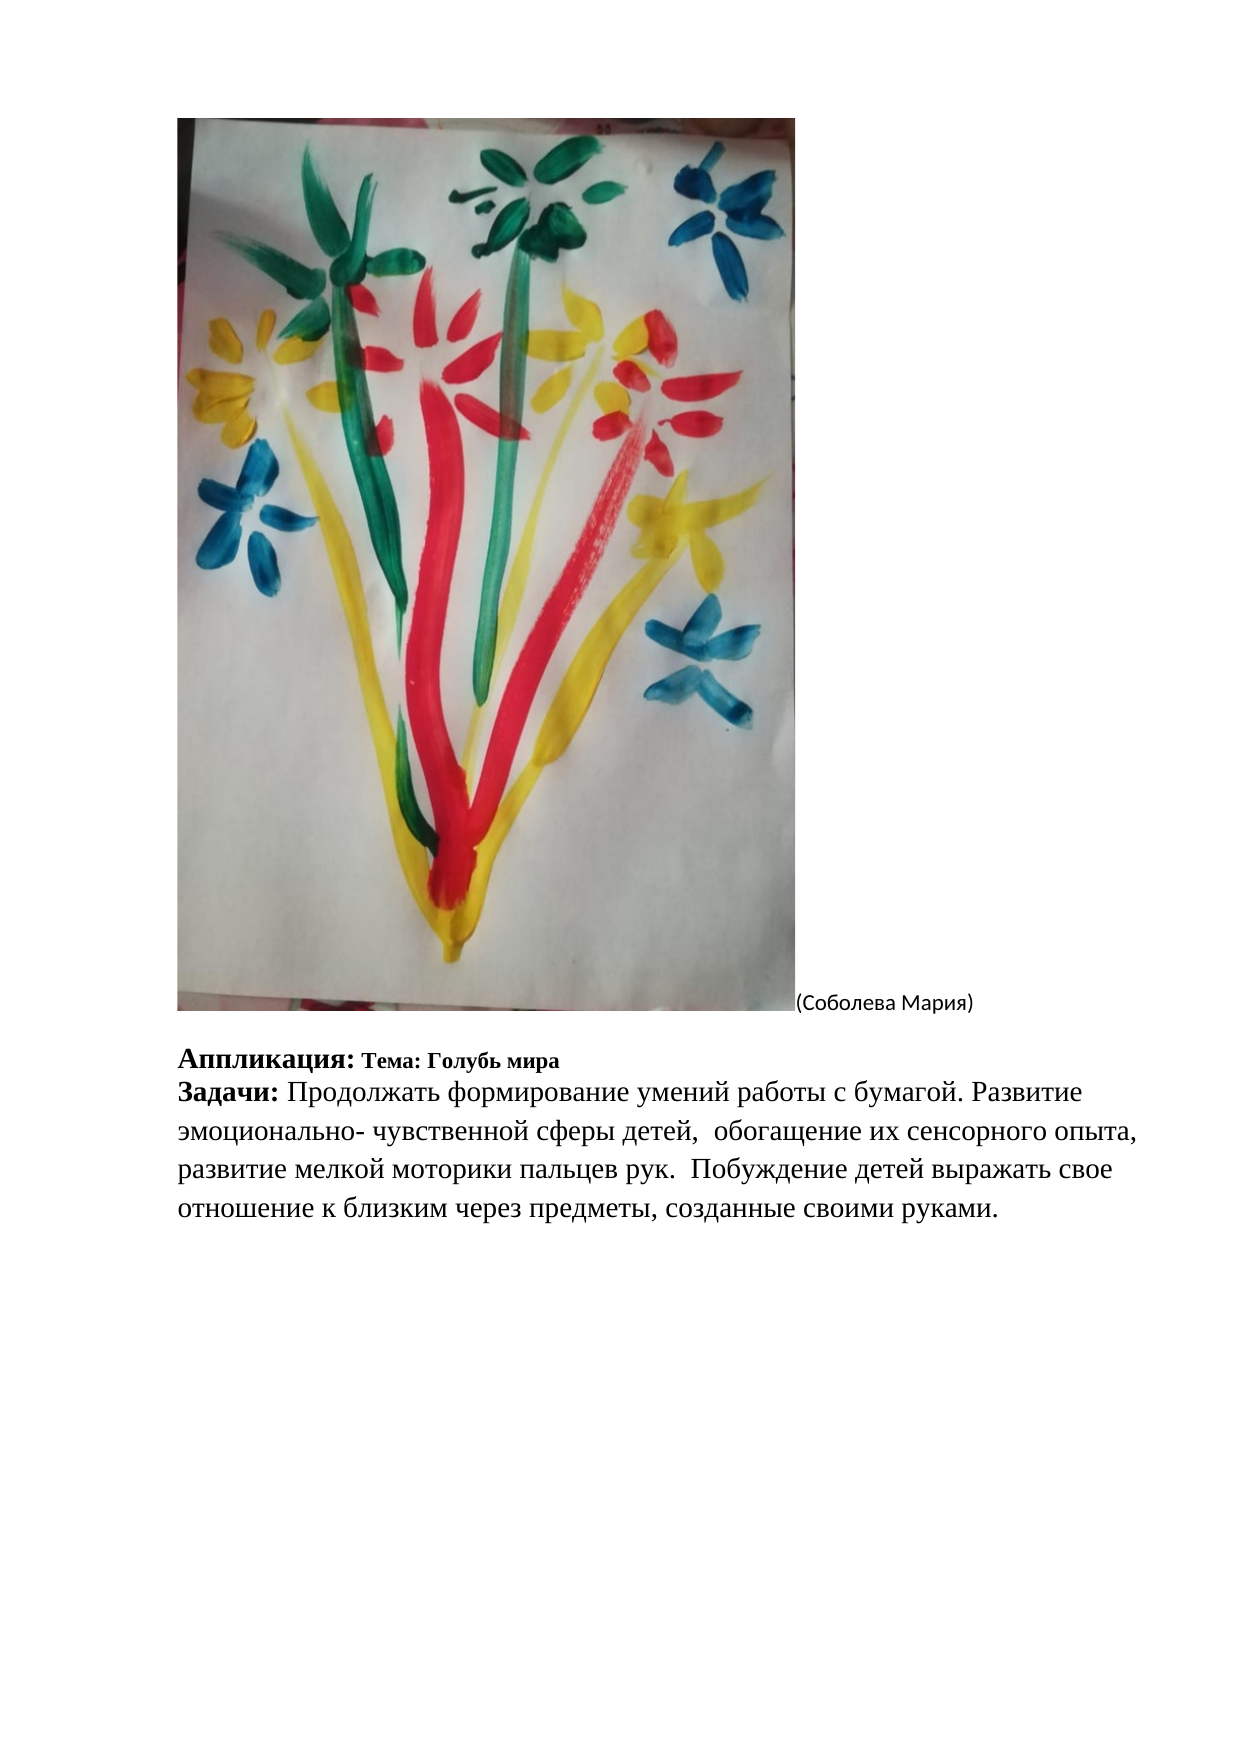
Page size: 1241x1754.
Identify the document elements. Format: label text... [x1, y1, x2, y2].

text Аппликация: Тема: Голубь мира [177, 1041, 1152, 1074]
text Задачи: Продолжать формирование умений работы с бумагой. Развитие эмоционально- чувственной сферы детей, обогащение их сенсорного опыта, развитие мелкой моторики пальцев рук. Побуждение детей выражать свое отношение к близким через предметы, созданные своими руками. [177, 1074, 1152, 1224]
picture [177, 118, 796, 1011]
